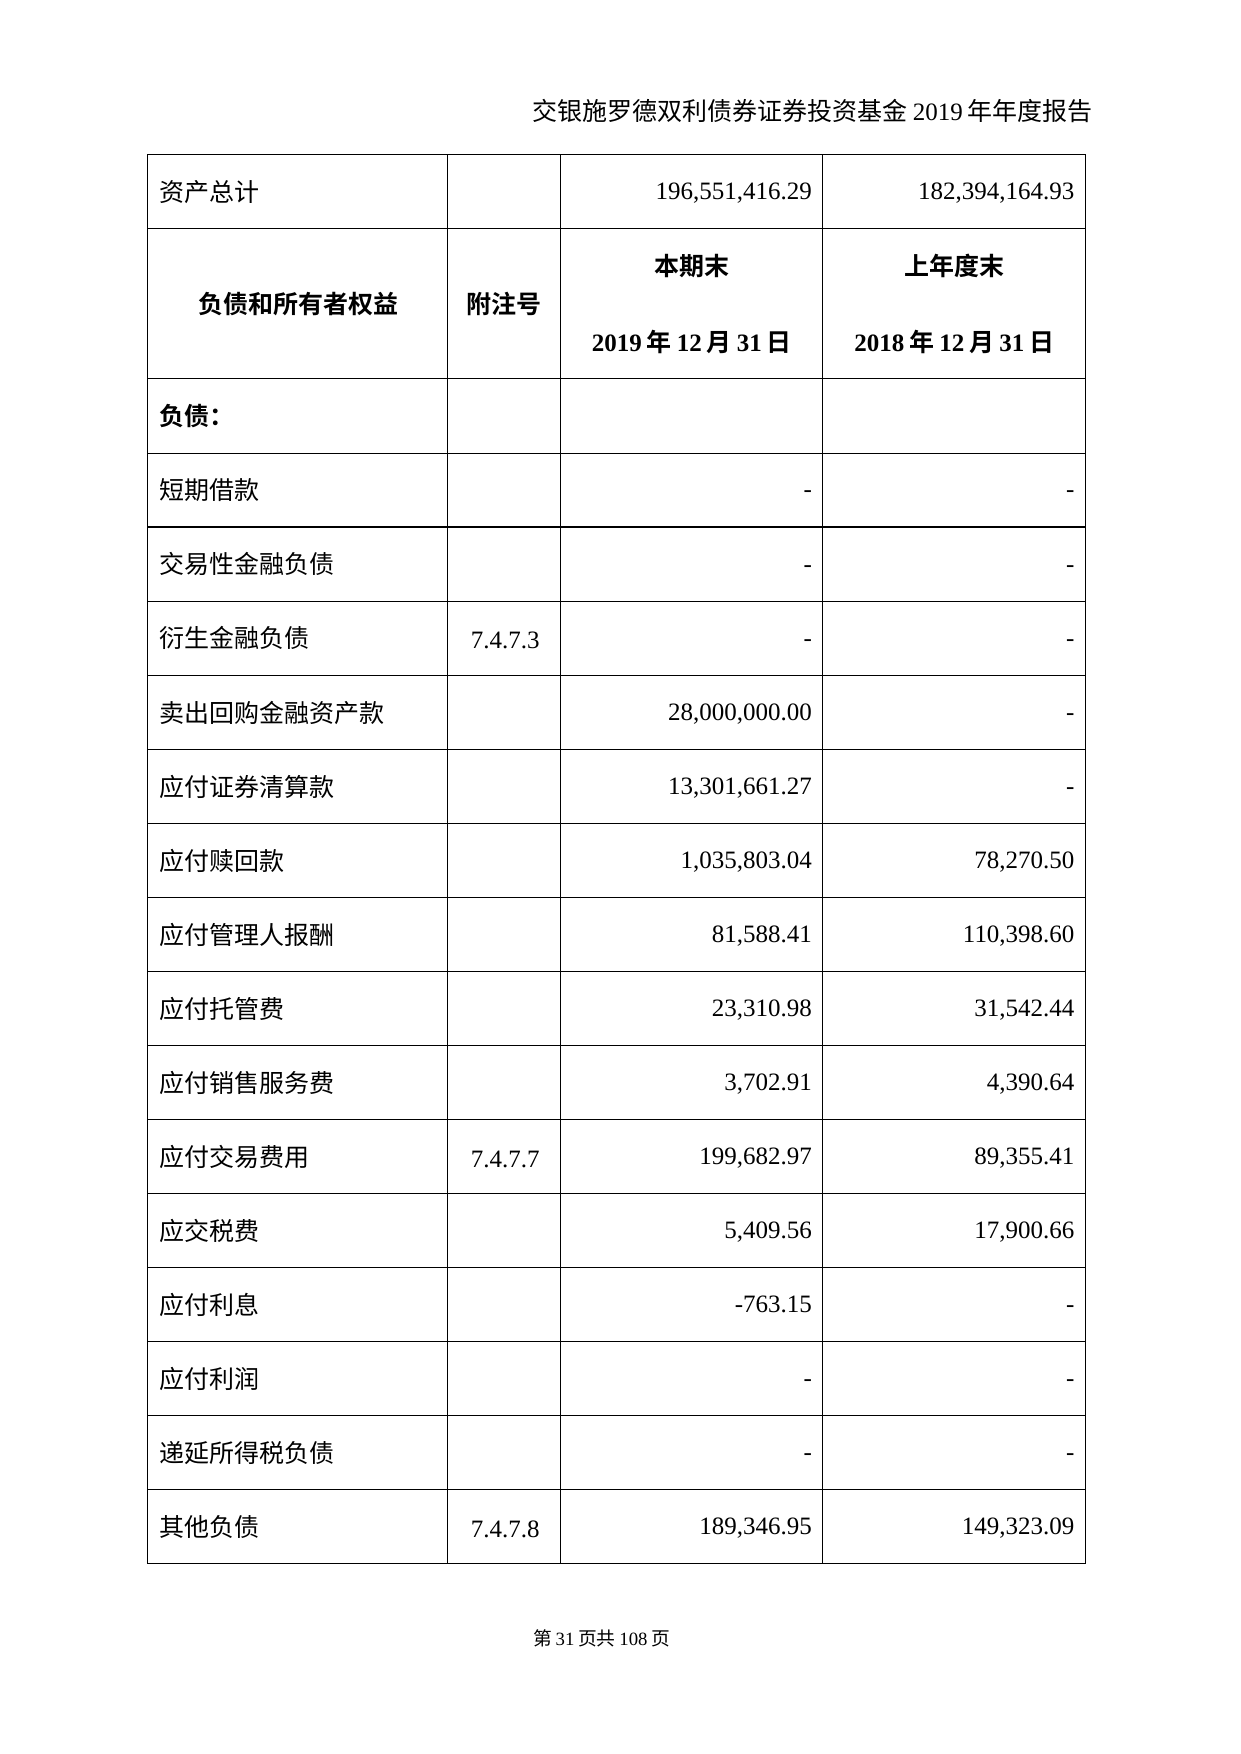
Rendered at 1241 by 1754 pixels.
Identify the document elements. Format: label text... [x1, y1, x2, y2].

table_cell [448, 379, 560, 452]
table_cell - [823, 602, 1085, 674]
table_cell [448, 155, 560, 228]
table_cell 应付交易费用 [148, 1120, 447, 1193]
table_cell 应交税费 [148, 1194, 447, 1267]
table_cell 应付利息 [148, 1268, 447, 1341]
table_cell 7.4.7.3 [448, 602, 560, 674]
table_cell 17,900.66 [823, 1194, 1085, 1267]
table_cell [448, 750, 560, 823]
table_cell [823, 379, 1085, 452]
table_cell [448, 1342, 560, 1415]
table_cell - [823, 454, 1085, 526]
table_cell 1,035,803.04 [561, 824, 822, 897]
table_cell -763.15 [561, 1268, 822, 1341]
table_cell 应付证券清算款 [148, 750, 447, 823]
table_cell - [561, 1342, 822, 1415]
table_cell 5,409.56 [561, 1194, 822, 1267]
table_cell 78,270.50 [823, 824, 1085, 897]
table_cell 应付利润 [148, 1342, 447, 1415]
table_cell [448, 824, 560, 897]
table_cell 其他负债 [148, 1490, 447, 1563]
table_cell 附注号 [448, 229, 560, 378]
table_cell 28,000,000.00 [561, 676, 822, 749]
table_cell 31,542.44 [823, 972, 1085, 1045]
table_cell [448, 528, 560, 601]
table_cell - [823, 1342, 1085, 1415]
table_cell 资产总计 [148, 155, 447, 228]
table_cell 递延所得税负债 [148, 1416, 447, 1489]
table_cell 3,702.91 [561, 1046, 822, 1119]
table_cell [561, 379, 822, 452]
table_cell 衍生金融负债 [148, 602, 447, 674]
table_cell - [823, 676, 1085, 749]
table_cell 81,588.41 [561, 898, 822, 971]
table_cell 182,394,164.93 [823, 155, 1085, 228]
table_cell 110,398.60 [823, 898, 1085, 971]
table_cell - [561, 454, 822, 526]
table_cell 上年度末 2018年12月31日 [823, 229, 1085, 378]
table_cell 7.4.7.8 [448, 1490, 560, 1563]
table_cell 4,390.64 [823, 1046, 1085, 1119]
table_cell 短期借款 [148, 454, 447, 526]
table_cell 149,323.09 [823, 1490, 1085, 1563]
table_cell 卖出回购金融资产款 [148, 676, 447, 749]
table_cell 13,301,661.27 [561, 750, 822, 823]
table_cell - [823, 1268, 1085, 1341]
table_cell 本期末 2019年12月31日 [561, 229, 822, 378]
table_cell - [561, 528, 822, 601]
table_cell 应付销售服务费 [148, 1046, 447, 1119]
table_cell 负债： [148, 379, 447, 452]
table_cell 199,682.97 [561, 1120, 822, 1193]
table_cell 7.4.7.7 [448, 1120, 560, 1193]
table_cell 23,310.98 [561, 972, 822, 1045]
table_cell [448, 1046, 560, 1119]
table_cell - [823, 1416, 1085, 1489]
table_cell [448, 898, 560, 971]
table_cell [448, 972, 560, 1045]
table_cell 应付托管费 [148, 972, 447, 1045]
table_cell 负债和所有者权益 [148, 229, 447, 378]
table_cell [448, 1416, 560, 1489]
table_cell 196,551,416.29 [561, 155, 822, 228]
table_cell 189,346.95 [561, 1490, 822, 1563]
table_cell [448, 1268, 560, 1341]
table_cell 应付赎回款 [148, 824, 447, 897]
table_cell - [561, 602, 822, 674]
table_cell 交易性金融负债 [148, 528, 447, 601]
table_cell [448, 454, 560, 526]
table_cell - [823, 528, 1085, 601]
table_cell [448, 676, 560, 749]
table_cell 89,355.41 [823, 1120, 1085, 1193]
table_cell [448, 1194, 560, 1267]
table_cell 应付管理人报酬 [148, 898, 447, 971]
table_cell - [823, 750, 1085, 823]
table_cell - [561, 1416, 822, 1489]
